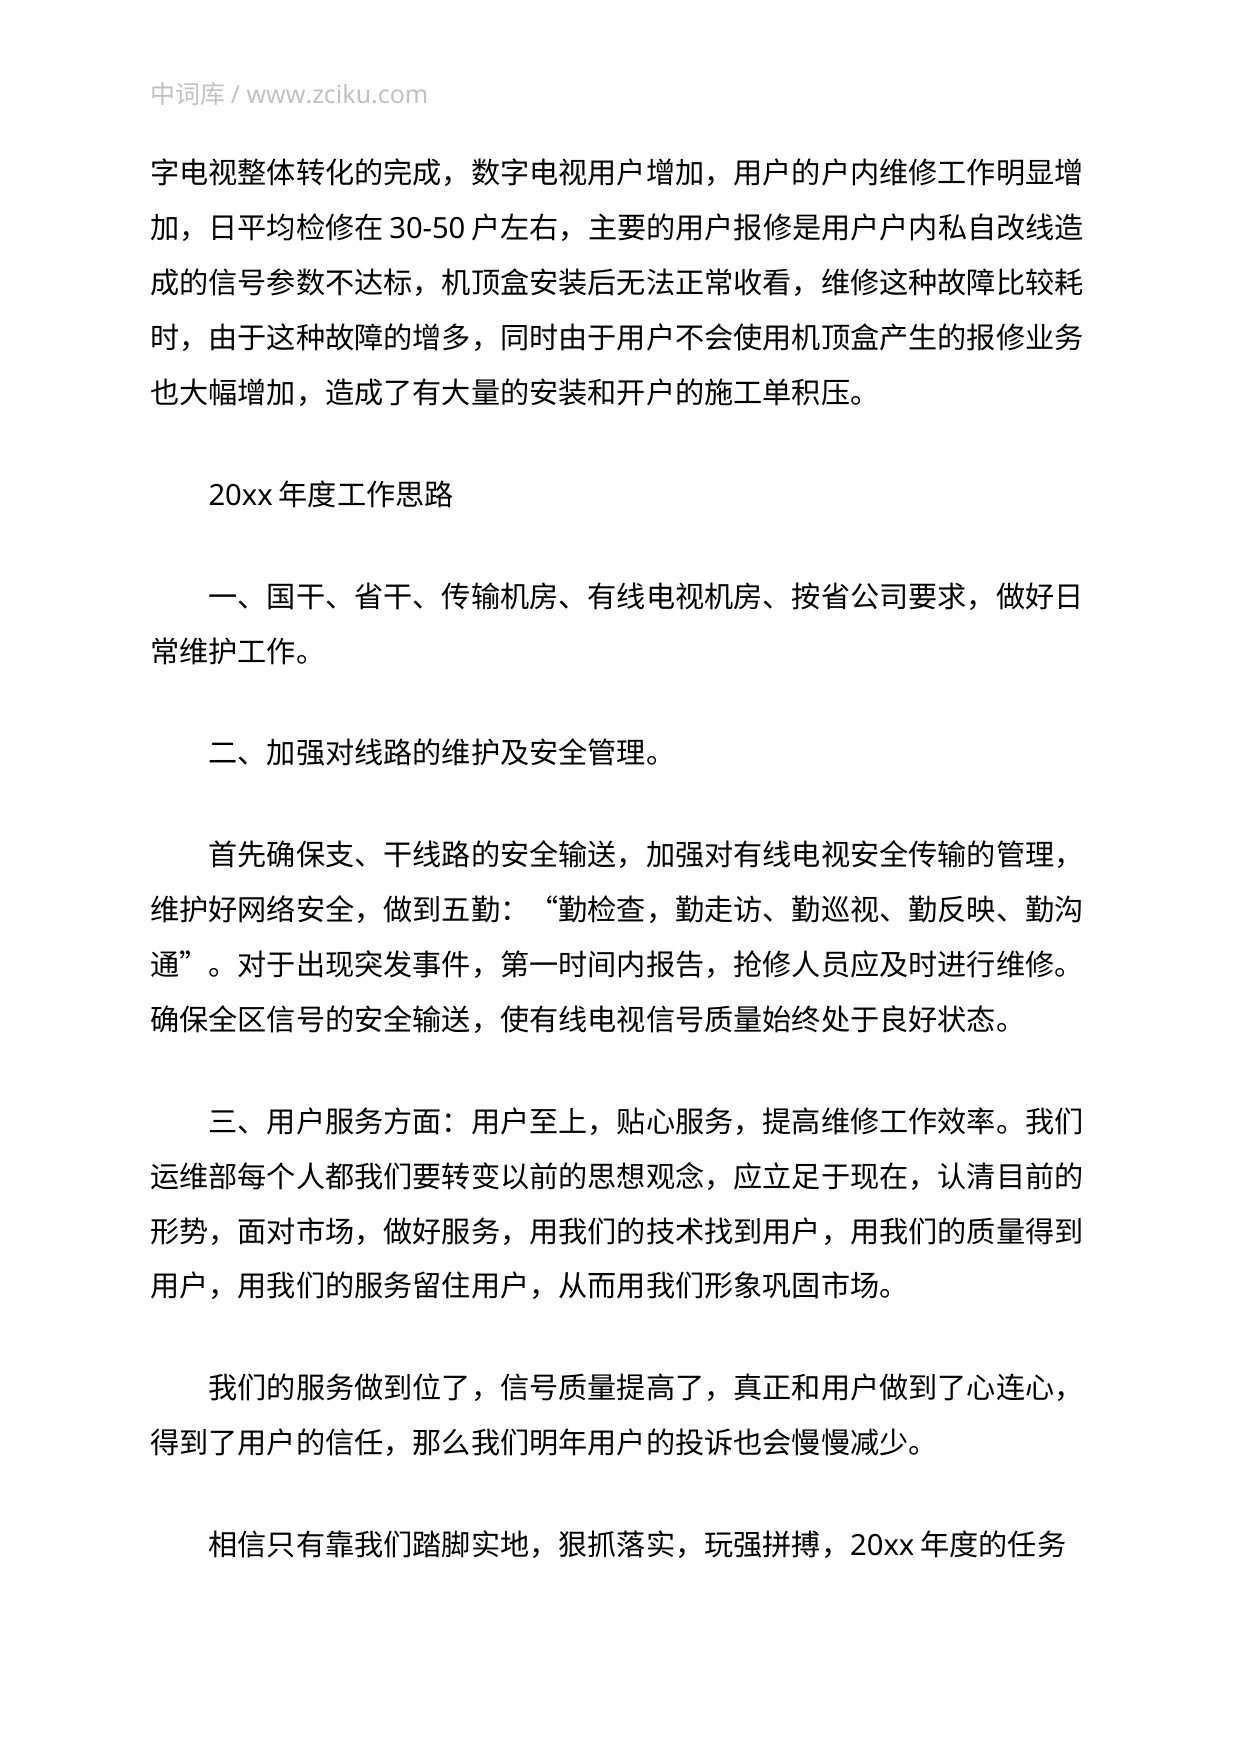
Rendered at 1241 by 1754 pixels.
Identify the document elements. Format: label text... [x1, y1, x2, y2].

text 首先确保支、干线路的安全输送，加强对有线电视安全传输的管理，维护好网络安全，做到五勤：“勤检查，勤走访、勤巡视、勤反映、勤沟通”。对于出现突发事件，第一时间内报告，抢修人员应及时进行维修。确保全区信号的安全输送，使有线电视信号质量始终处于良好状态。 [150, 832, 1090, 1039]
text 二、加强对线路的维护及安全管理。 [150, 730, 1090, 772]
text 我们的服务做到位了，信号质量提高了，真正和用户做到了心连心，得到了用户的信任，那么我们明年用户的投诉也会慢慢减少。 [150, 1365, 1090, 1462]
text 三、用户服务方面：用户至上，贴心服务，提高维修工作效率。我们运维部每个人都我们要转变以前的思想观念，应立足于现在，认清目前的形势，面对市场，做好服务，用我们的技术找到用户，用我们的质量得到用户，用我们的服务留住用户，从而用我们形象巩固市场。 [150, 1098, 1090, 1305]
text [150, 150, 1090, 412]
text 一、国干、省干、传输机房、有线电视机房、按省公司要求，做好日常维护工作。 [150, 573, 1090, 671]
text 20xx年度工作思路 [150, 471, 1090, 514]
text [150, 1521, 1090, 1564]
